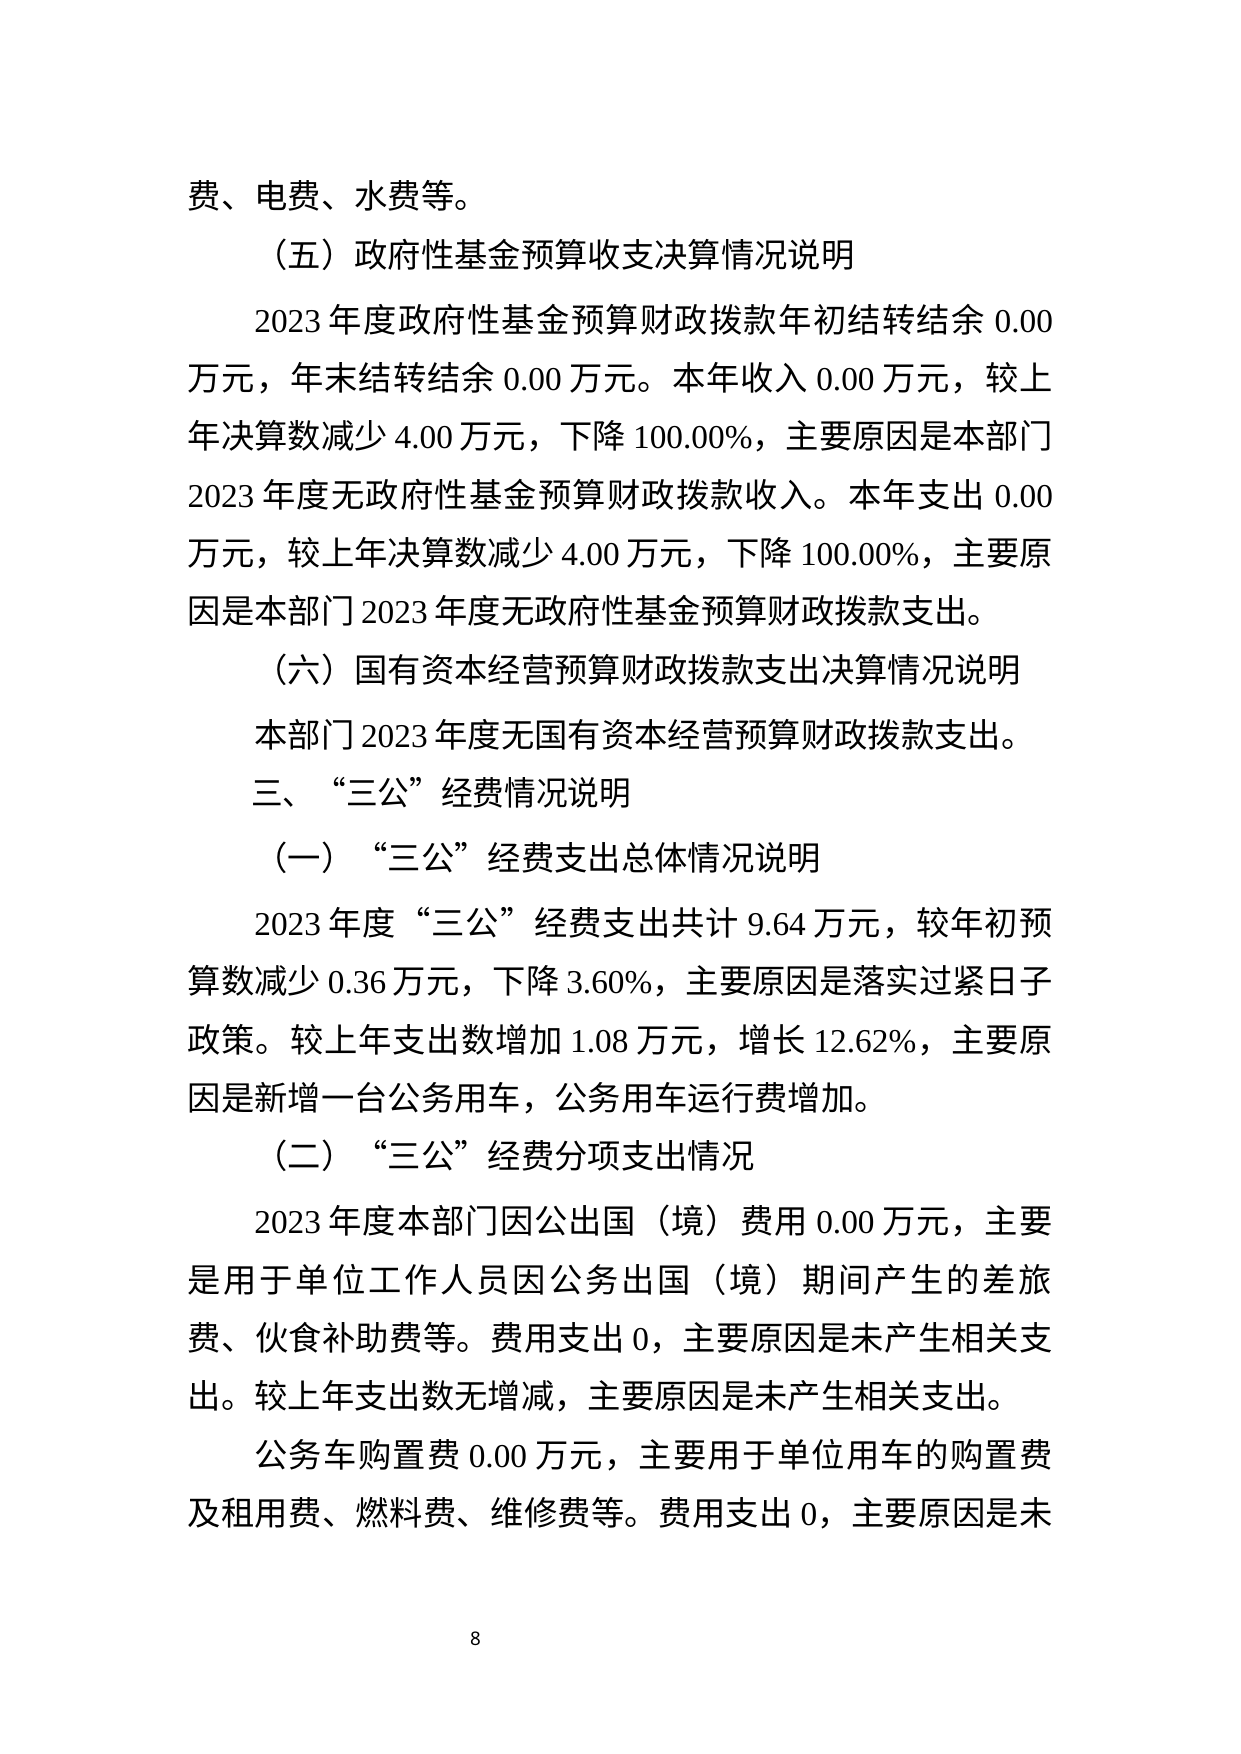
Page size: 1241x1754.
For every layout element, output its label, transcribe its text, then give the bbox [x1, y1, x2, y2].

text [187, 162, 1053, 220]
text 2023年度政府性基金预算财政拨款年初结转结余0.00万元，年末结转结余0.00万元。本年收入0.00万元，较上年决算数减少4.00万元，下降100.00%，主要原因是本部门2023年度无政府性基金预算财政拨款收入。本年支出0.00万元，较上年决算数减少4.00万元，下降100.00%，主要原因是本部门2023年度无政府性基金预算财政拨款支出。 [187, 285, 1053, 635]
text （二）“三公”经费分项支出情况 [187, 1122, 1053, 1187]
list 三、“三公”经费情况说明 [187, 759, 1053, 824]
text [187, 1420, 1053, 1537]
text （五）政府性基金预算收支决算情况说明 [187, 220, 1053, 285]
text （一）“三公”经费支出总体情况说明 [187, 824, 1053, 889]
text 2023年度本部门因公出国（境）费用0.00万元，主要是用于单位工作人员因公务出国（境）期间产生的差旅费、伙食补助费等。费用支出0，主要原因是未产生相关支出。较上年支出数无增减，主要原因是未产生相关支出。 [187, 1187, 1053, 1420]
text 2023年度“三公”经费支出共计9.64万元，较年初预算数减少0.36万元，下降3.60%，主要原因是落实过紧日子政策。较上年支出数增加1.08万元，增长12.62%，主要原因是新增一台公务用车，公务用车运行费增加。 [187, 889, 1053, 1122]
text （六）国有资本经营预算财政拨款支出决算情况说明 [187, 635, 1053, 700]
text 本部门2023年度无国有资本经营预算财政拨款支出。 [187, 700, 1053, 759]
